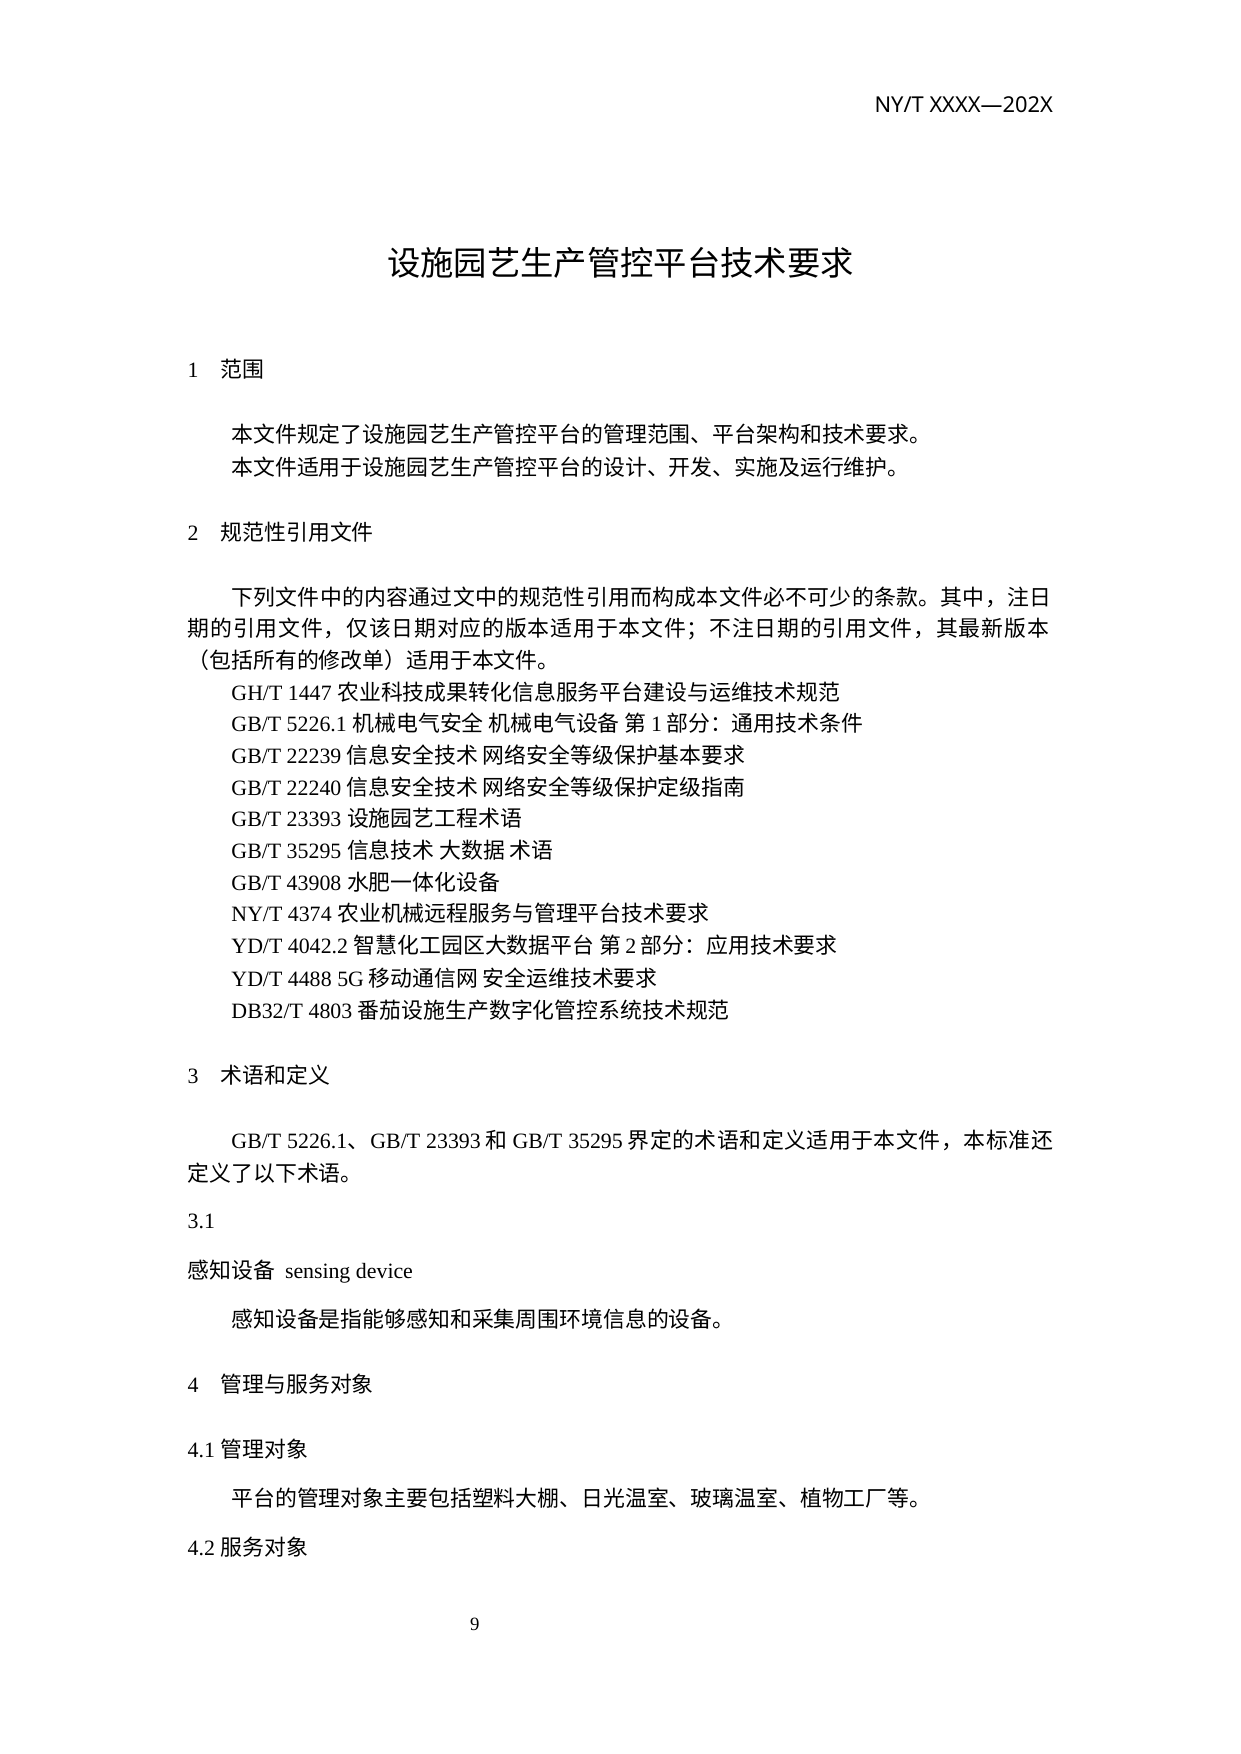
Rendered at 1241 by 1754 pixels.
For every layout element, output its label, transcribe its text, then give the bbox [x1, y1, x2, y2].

list 2 规范性引用文件 [187, 514, 1053, 547]
text 本文件适用于设施园艺生产管控平台的设计、开发、实施及运行维护。 [187, 449, 1053, 482]
text GB/T 5226.1、GB/T 23393和GB/T 35295界定的术语和定义适用于本文件，本标准还定义了以下术语。 [187, 1123, 1053, 1188]
text 下列文件中的内容通过文中的规范性引用而构成本文件必不可少的条款。其中，注日期的引用文件，仅该日期对应的版本适用于本文件；不注日期的引用文件，其最新版本（包括所有的修改单）适用于本文件。 [187, 579, 1053, 674]
text GB/T 22240 信息安全技术 网络安全等级保护定级指南 [187, 769, 1053, 801]
text 感知设备是指能够感知和采集周围环境信息的设备。 [187, 1302, 1053, 1334]
text 本文件规定了设施园艺生产管控平台的管理范围、平台架构和技术要求。 [187, 417, 1053, 449]
text GB/T 23393 设施园艺工程术语 [187, 801, 1053, 833]
text NY/T 4374 农业机械远程服务与管理平台技术要求 [187, 896, 1053, 928]
subtitle DB32/T 4803 番茄设施生产数字化管控系统技术规范 [187, 993, 1053, 1025]
text GB/T 22239 信息安全技术 网络安全等级保护基本要求 [187, 738, 1053, 769]
text 3.1 [187, 1204, 1053, 1237]
text 平台的管理对象主要包括塑料大棚、日光温室、玻璃温室、植物工厂等。 [187, 1481, 1053, 1513]
list 4 管理与服务对象 [187, 1367, 1053, 1399]
text 4.1 管理对象 [187, 1432, 1053, 1464]
text GB/T 5226.1 机械电气安全 机械电气设备 第1部分：通用技术条件 [187, 706, 1053, 738]
text 感知设备 sensing device [187, 1253, 1053, 1286]
text 设施园艺生产管控平台技术要求 [187, 229, 1053, 294]
list 1 范围 [187, 352, 1053, 384]
text GB/T 43908 水肥一体化设备 [187, 864, 1053, 896]
text 4.2 服务对象 [187, 1529, 1053, 1562]
text GH/T 1447 农业科技成果转化信息服务平台建设与运维技术规范 [187, 674, 1053, 706]
list 3 术语和定义 [187, 1058, 1053, 1090]
subtitle YD/T 4042.2 智慧化工园区大数据平台 第2部分：应用技术要求 YD/T 4488 5G移动通信网 安全运维技术要求 [231, 928, 1053, 993]
text GB/T 35295 信息技术 大数据 术语 [187, 833, 1053, 864]
